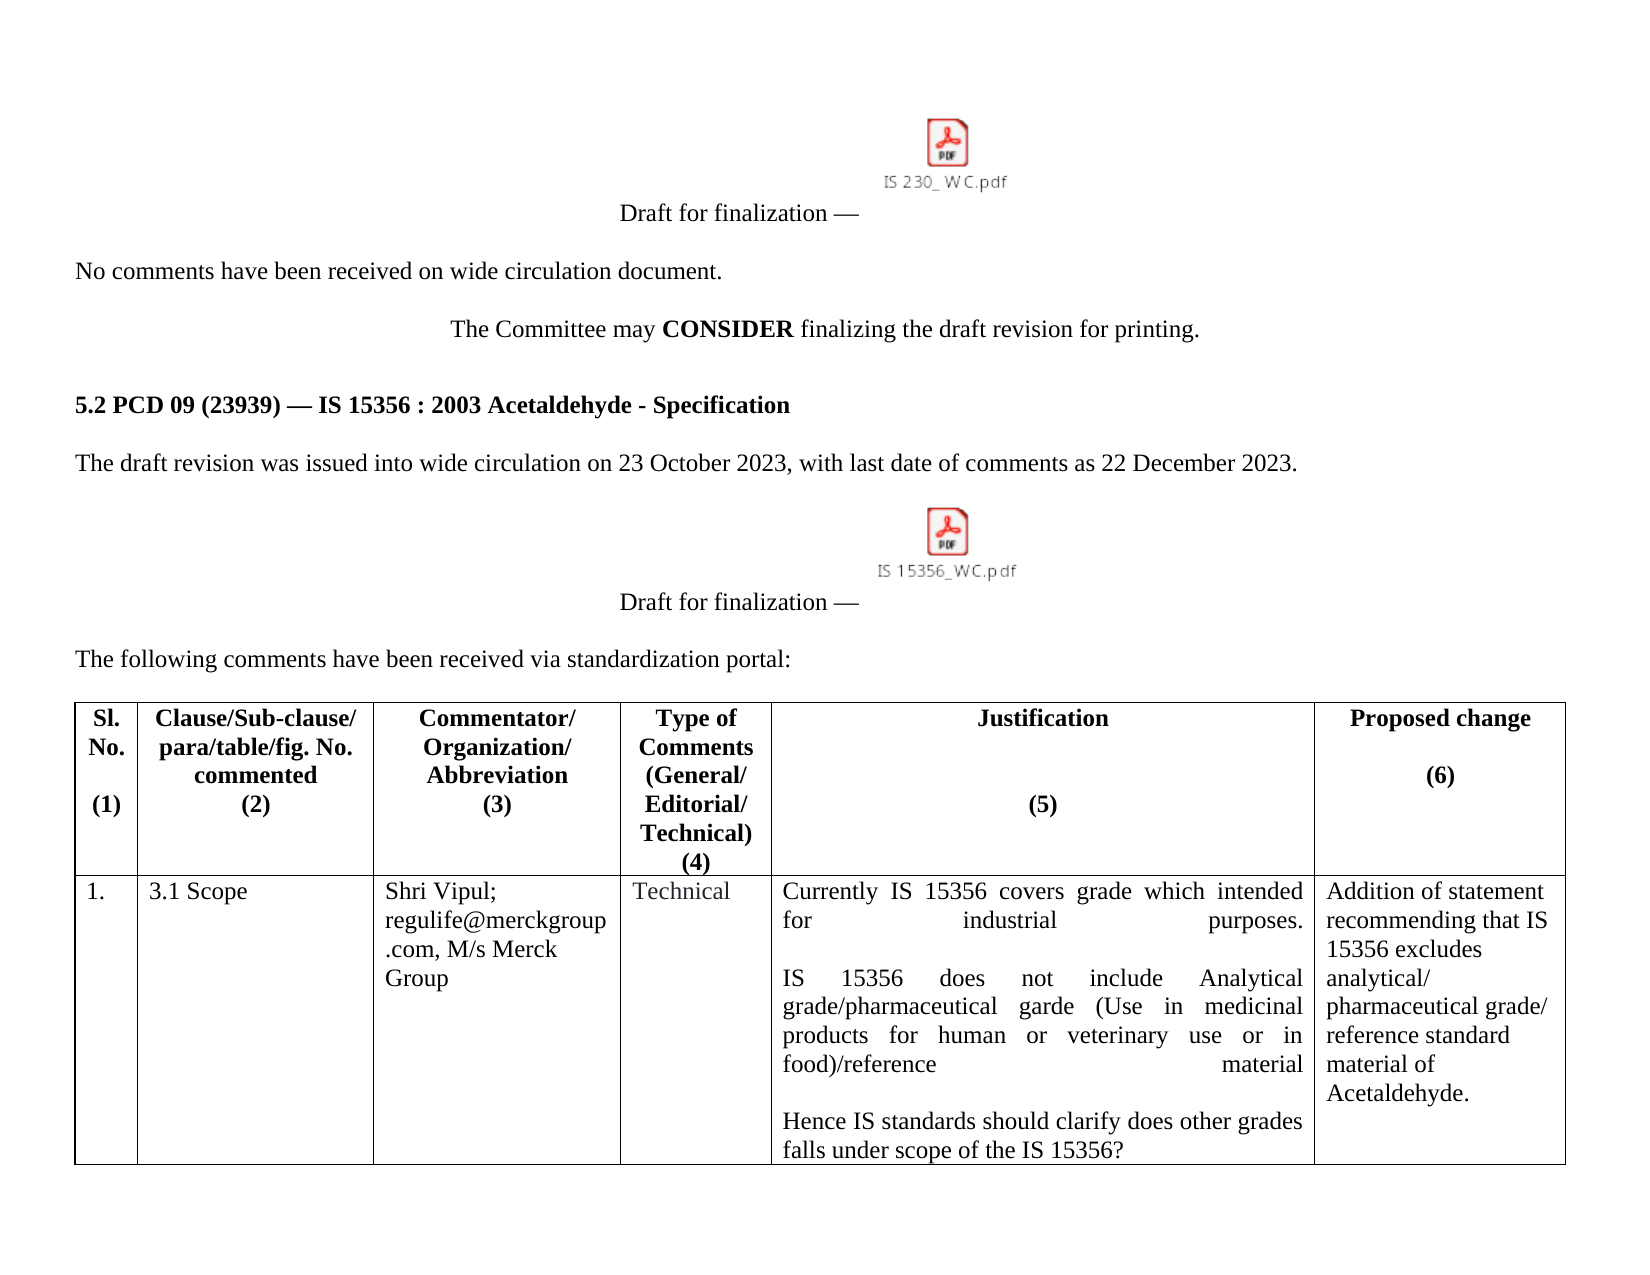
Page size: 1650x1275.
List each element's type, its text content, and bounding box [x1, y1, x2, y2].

table_header Sl. No. (1) [76, 703, 137, 875]
text Draft for finalization — [75, 505, 1575, 616]
table_cell 1. [76, 876, 137, 1164]
text The following comments have been received via standardization portal: [75, 644, 1575, 673]
text The draft revision was issued into wide circulation on 23 October 2023, with last date of comments as 22 December 2023. [75, 448, 1575, 477]
table_header Justification (5) [772, 703, 1314, 875]
table_header Clause/Sub-clause/ para/table/fig. No. commented (2) [138, 703, 373, 875]
table_header Commentator/ Organization/ Abbreviation (3) [374, 703, 620, 875]
text 5.2 PCD 09 (23939) — IS 15356 : 2003 Acetaldehyde - Specification [75, 390, 1575, 419]
table_header Proposed change (6) [1315, 703, 1565, 875]
table_cell Technical [621, 876, 771, 1164]
table_header Type of Comments (General/Editorial/ Technical) (4) [621, 703, 771, 875]
text No comments have been received on wide circulation document. [75, 256, 1575, 285]
table_cell Shri Vipul; regulife@merckgroup.com, M/s Merck Group [374, 876, 620, 1164]
table_cell Addition of statement recommending that IS 15356 excludes analytical/ pharmaceutical grade/ reference standard material of Acetaldehyde. [1315, 876, 1565, 1164]
table_cell Currently IS 15356 covers grade which intended for industrial purposes. IS 15356 does not include Analytical grade/pharmaceutical garde (Use in medicinal products for human or veterinary use or in food)/reference material Hence IS standards should clarify does other grades falls under scope of the IS 15356? [772, 876, 1314, 1164]
text The Committee may CONSIDER finalizing the draft revision for printing. [75, 314, 1575, 343]
text Draft for finalization — [75, 117, 1575, 227]
table_cell 3.1 Scope [138, 876, 373, 1164]
